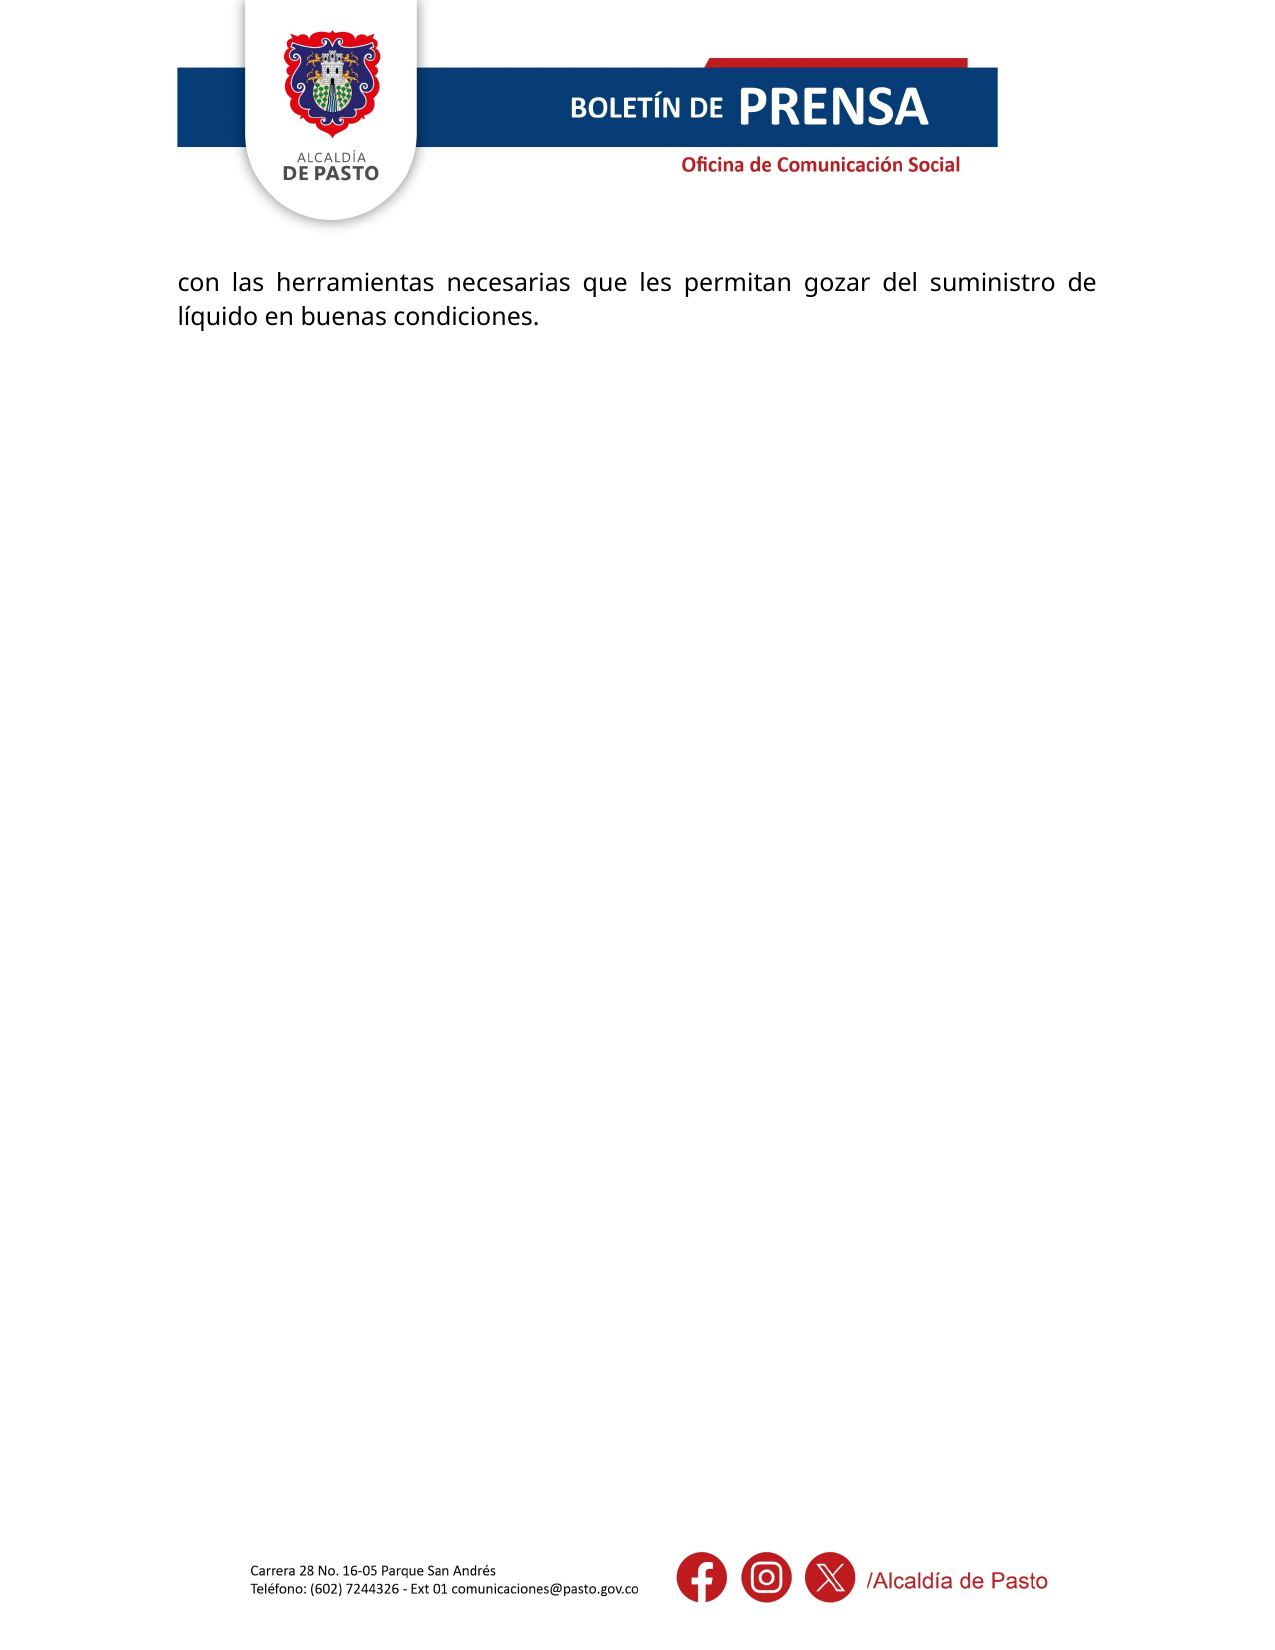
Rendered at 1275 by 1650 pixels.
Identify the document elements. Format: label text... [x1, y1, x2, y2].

picture [177, 1521, 1098, 1647]
picture [177, 0, 1098, 237]
